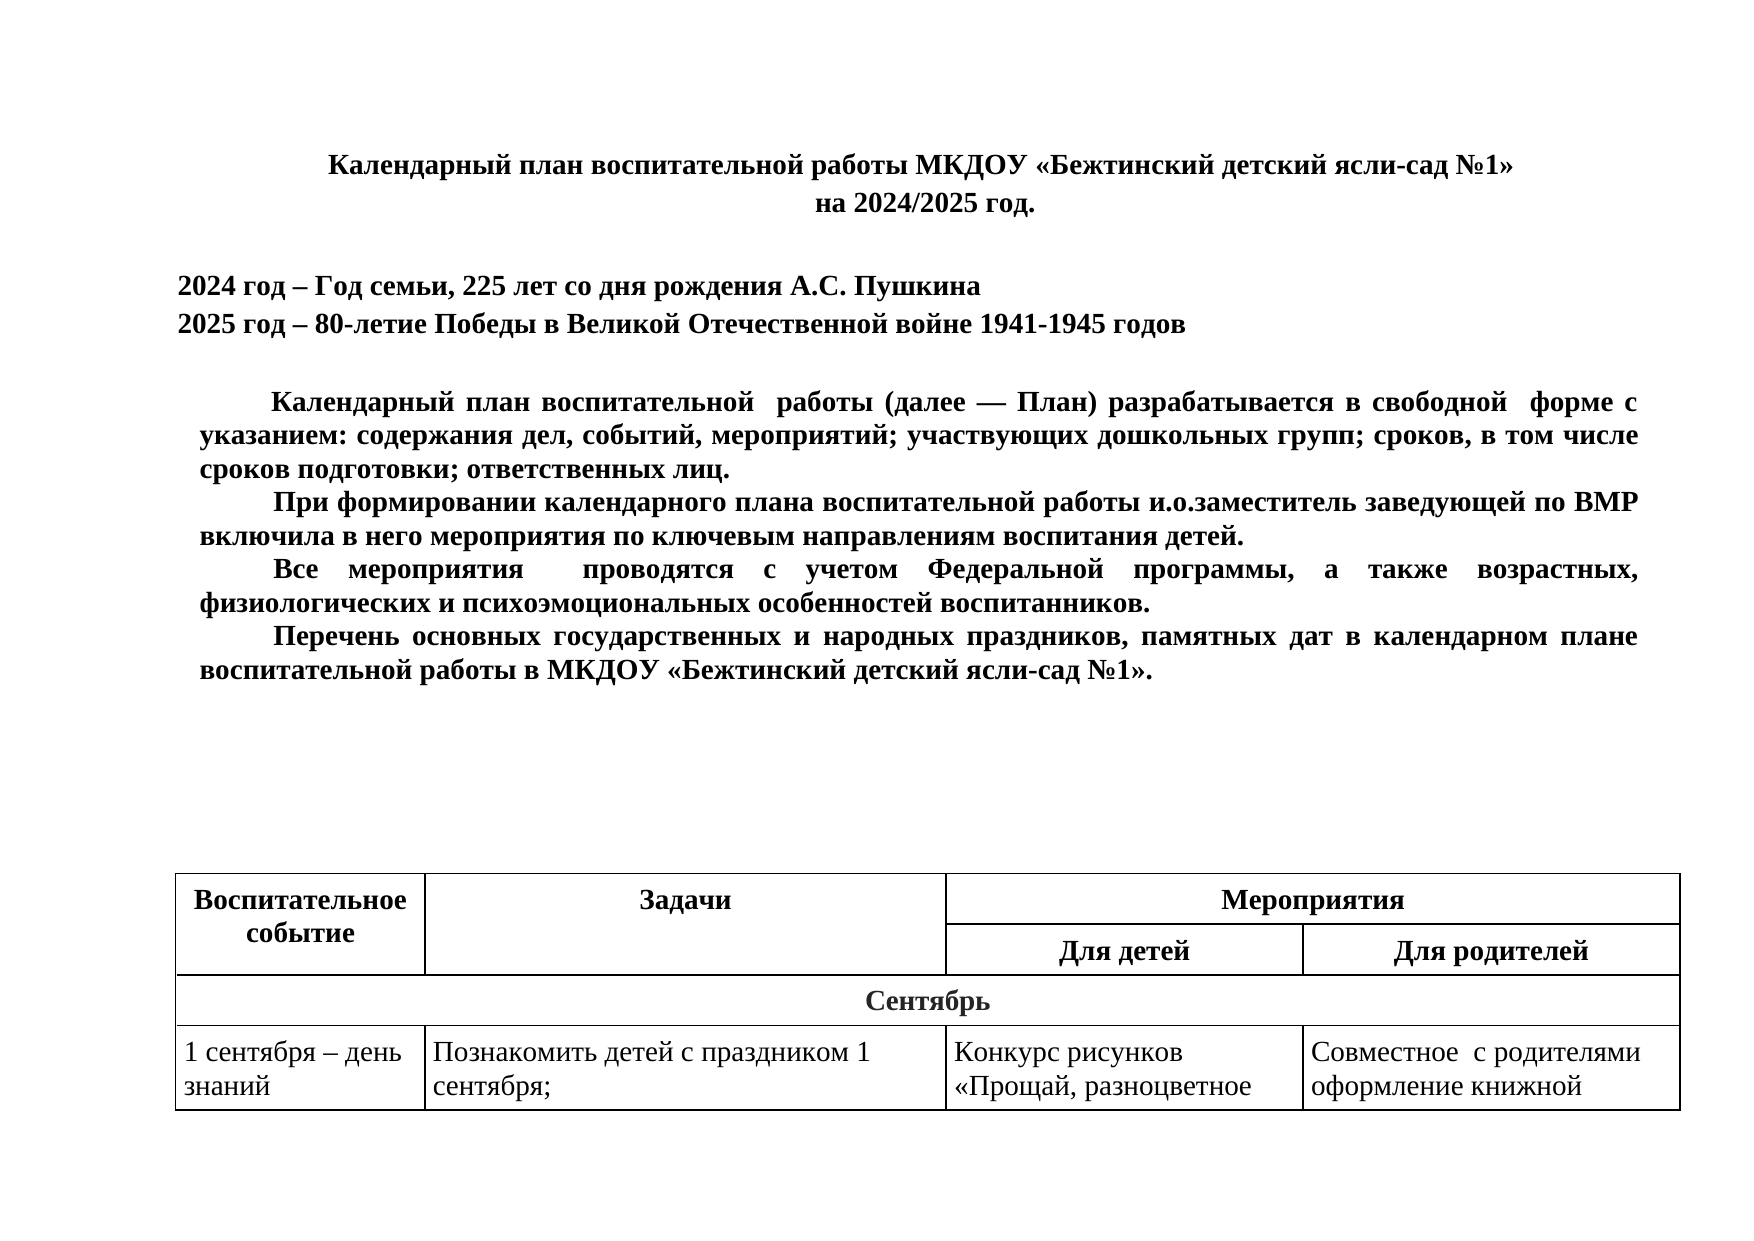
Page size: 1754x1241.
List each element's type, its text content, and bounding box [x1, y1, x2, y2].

text Все мероприятия проводятся с учетом Федеральной программы, а также возрастных, физиологических и психоэмоциональных особенностей воспитанников. [199, 551, 1640, 618]
text Календарный план воспитательной работы МКДОУ «Бежтинский детский ясли-сад №1» [177, 147, 1665, 180]
text Календарный план воспитательной работы (далее — План) разрабатывается в свободной форме с указанием: содержания дел, событий, мероприятий; участвующих дошкольных групп; сроков, в том числе сроков подготовки; ответственных лиц. [199, 384, 1639, 484]
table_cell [1304, 1026, 1679, 1109]
table_header Мероприятия [947, 874, 1679, 923]
table_cell Для детей [947, 925, 1302, 974]
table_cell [947, 1026, 1302, 1109]
text Перечень основных государственных и народных праздников, памятных дат в календарном плане воспитательной работы в МКДОУ «Бежтинский детский ясли-сад №1». [199, 618, 1639, 686]
table_header Задачи [426, 874, 945, 974]
text на 2024/2025 год. [177, 185, 1665, 219]
text При формировании календарного плана воспитательной работы и.о.заместитель заведующей по ВМР включила в него мероприятия по ключевым направлениям воспитания детей. [199, 484, 1640, 551]
text 2025 год – 80-летие Победы в Великой Отечественной войне 1941-1945 годов [177, 307, 1665, 340]
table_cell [426, 1026, 945, 1109]
table_header Воспитательное событие [176, 874, 424, 974]
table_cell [176, 1026, 424, 1109]
table_cell Для родителей [1304, 925, 1679, 974]
text 2024 год – Год семьи, 225 лет со дня рождения А.С. Пушкина [177, 268, 1665, 302]
table_cell Сентябрь [176, 975, 1679, 1025]
